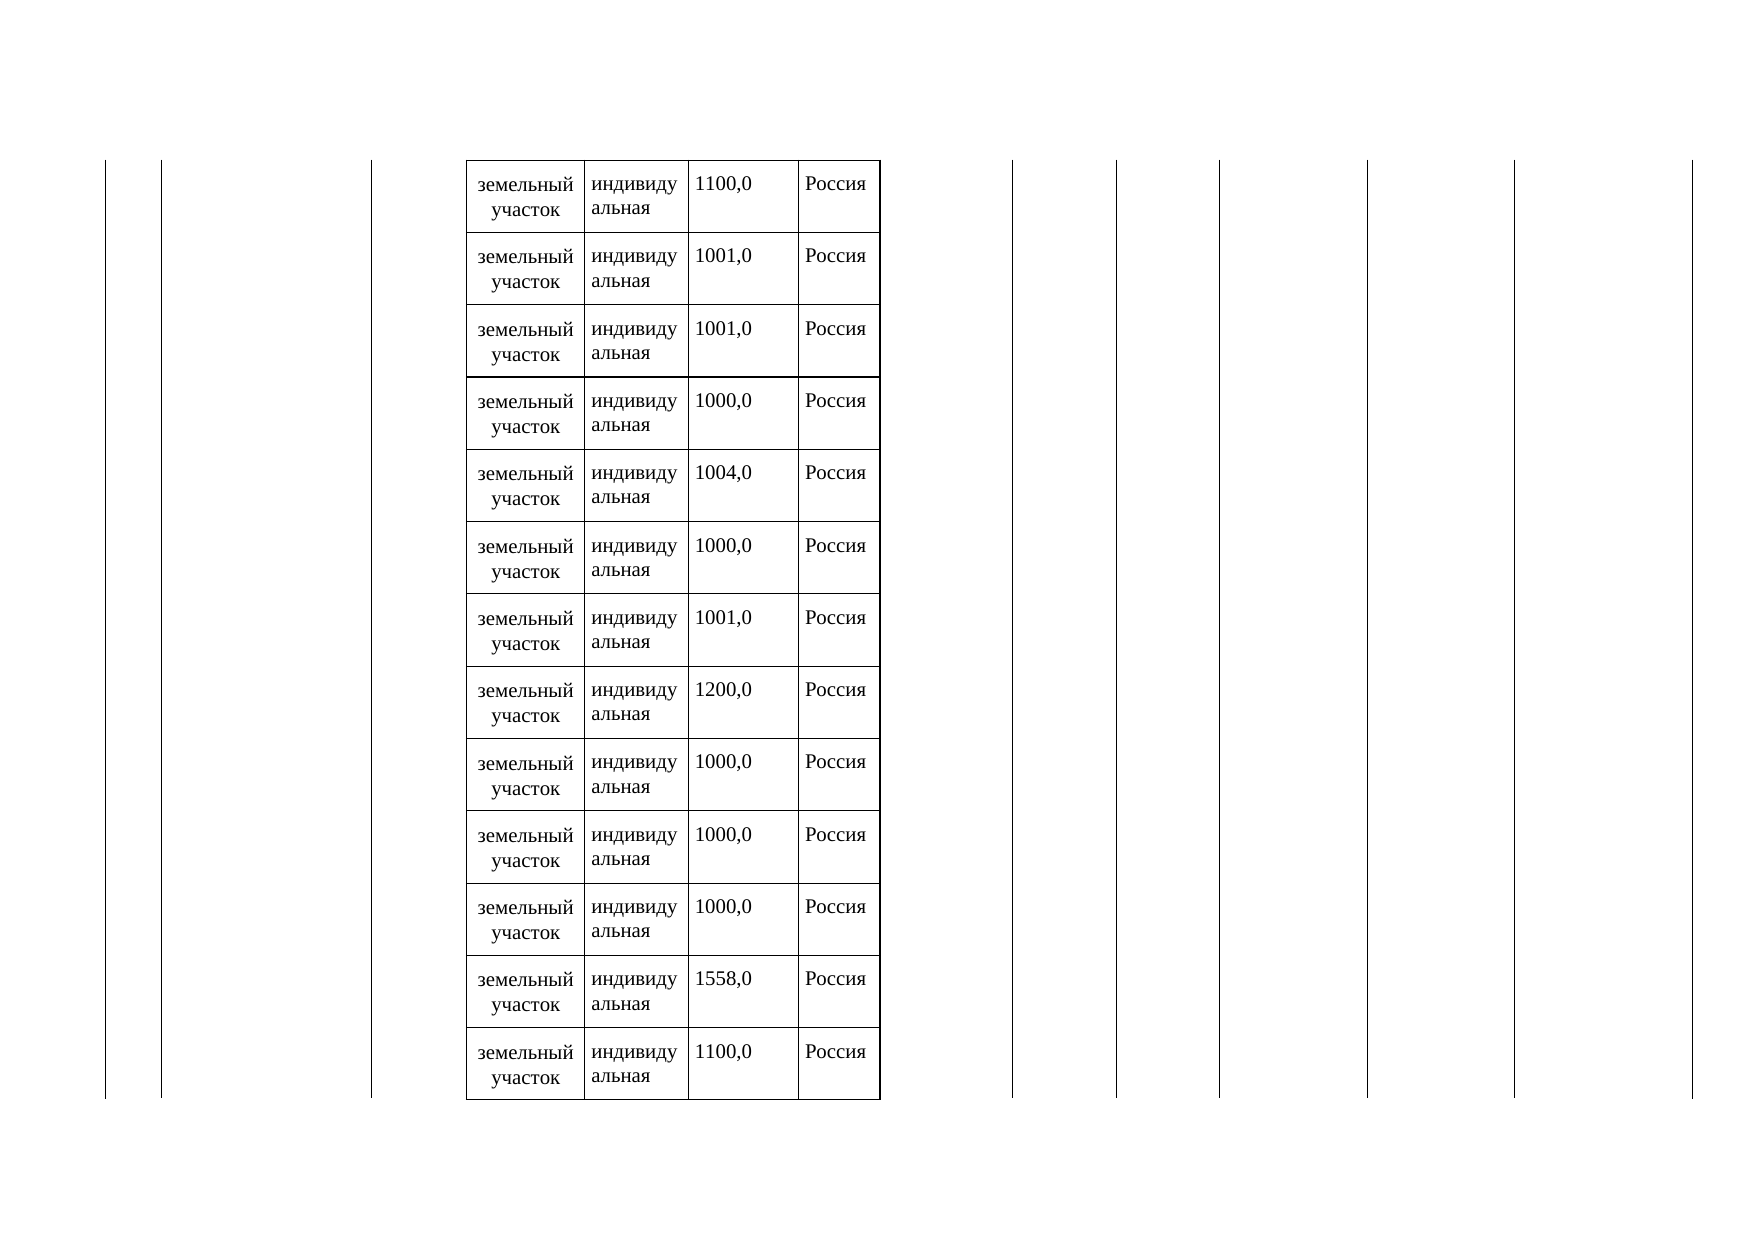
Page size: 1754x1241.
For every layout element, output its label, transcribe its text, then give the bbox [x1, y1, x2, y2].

table_cell Россия [799, 811, 879, 882]
table_cell земельный участок [467, 378, 584, 449]
table_cell Россия [799, 1028, 879, 1099]
table_cell индивидуальная [585, 811, 688, 882]
table_cell индивидуальная [585, 667, 688, 738]
table_cell индивидуальная [585, 305, 688, 376]
table_cell 1001,0 [689, 594, 798, 666]
table_cell Россия [799, 956, 879, 1027]
table_cell земельный участок [467, 305, 584, 376]
table_cell земельный участок [467, 522, 584, 593]
table_cell 1000,0 [689, 811, 798, 882]
table_cell 1000,0 [689, 522, 798, 593]
table_cell индивидуальная [585, 1028, 688, 1099]
table_cell индивидуальная [585, 594, 688, 666]
table_cell Россия [799, 233, 879, 304]
table_cell индивидуальная [585, 884, 688, 955]
table_cell земельный участок [467, 884, 584, 955]
table_cell Россия [799, 305, 879, 376]
table_cell индивидуальная [585, 378, 688, 449]
table_cell Россия [799, 161, 879, 232]
table_cell земельный участок [467, 811, 584, 882]
table_cell земельный участок [467, 161, 584, 232]
table_cell Россия [799, 594, 879, 666]
table_cell 1001,0 [689, 305, 798, 376]
table_cell Россия [799, 739, 879, 810]
table_cell индивидуальная [585, 739, 688, 810]
table_cell индивидуальная [585, 450, 688, 521]
table_cell Россия [799, 522, 879, 593]
table_cell земельный участок [467, 594, 584, 666]
table_cell 1100,0 [689, 161, 798, 232]
table_cell Россия [799, 450, 879, 521]
table_cell Россия [799, 667, 879, 738]
table_cell индивидуальная [585, 956, 688, 1027]
table_cell 1004,0 [689, 450, 798, 521]
table_cell 1000,0 [689, 739, 798, 810]
table_cell 1000,0 [689, 884, 798, 955]
table_cell 1100,0 [689, 1028, 798, 1099]
table_cell земельный участок [467, 739, 584, 810]
table_cell земельный участок [467, 956, 584, 1027]
table_cell земельный участок [467, 667, 584, 738]
table_cell 1558,0 [689, 956, 798, 1027]
table_cell земельный участок [467, 1028, 584, 1099]
table_cell 1000,0 [689, 378, 798, 449]
table_cell Россия [799, 884, 879, 955]
table_cell индивидуальная [585, 161, 688, 232]
table_cell земельный участок [467, 450, 584, 521]
table_cell Россия [799, 378, 879, 449]
table_cell 1200,0 [689, 667, 798, 738]
table_cell 1001,0 [689, 233, 798, 304]
table_cell земельный участок [467, 233, 584, 304]
table_cell индивидуальная [585, 233, 688, 304]
table_cell индивидуальная [585, 522, 688, 593]
